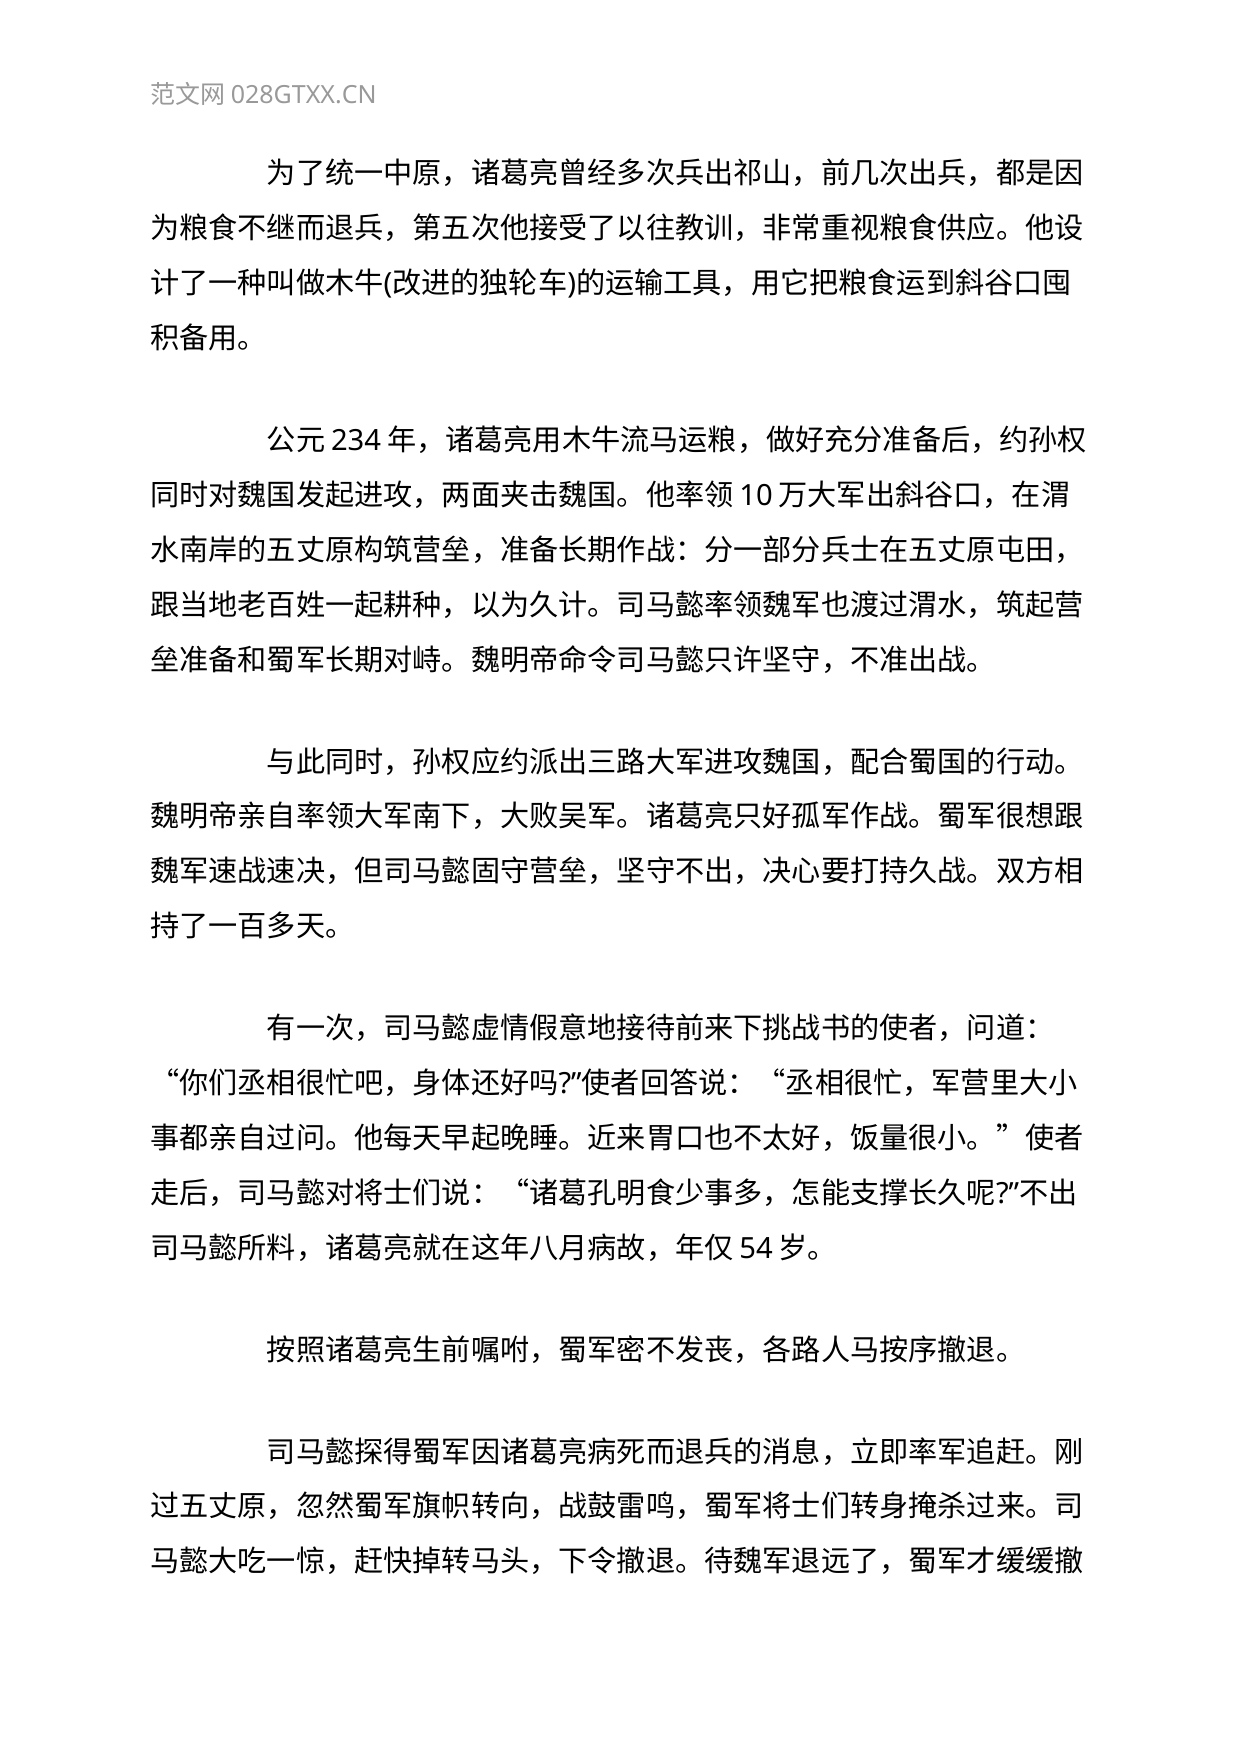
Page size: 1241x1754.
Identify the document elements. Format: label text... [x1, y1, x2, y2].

text 公元234年，诸葛亮用木牛流马运粮，做好充分准备后，约孙权同时对魏国发起进攻，两面夹击魏国。他率领10万大军出斜谷口，在渭水南岸的五丈原构筑营垒，准备长期作战：分一部分兵士在五丈原屯田，跟当地老百姓一起耕种，以为久计。司马懿率领魏军也渡过渭水，筑起营垒准备和蜀军长期对峙。魏明帝命令司马懿只许坚守，不准出战。 [150, 417, 1090, 679]
text 与此同时，孙权应约派出三路大军进攻魏国，配合蜀国的行动。魏明帝亲自率领大军南下，大败吴军。诸葛亮只好孤军作战。蜀军很想跟魏军速战速决，但司马懿固守营垒，坚守不出，决心要打持久战。双方相持了一百多天。 [150, 738, 1090, 945]
text 有一次，司马懿虚情假意地接待前来下挑战书的使者，问道：“你们丞相很忙吧，身体还好吗?”使者回答说：“丞相很忙，军营里大小事都亲自过问。他每天早起晚睡。近来胃口也不太好，饭量很小。”使者走后，司马懿对将士们说：“诸葛孔明食少事多，怎能支撑长久呢?”不出司马懿所料，诸葛亮就在这年八月病故，年仅54岁。 [150, 1004, 1090, 1267]
text 按照诸葛亮生前嘱咐，蜀军密不发丧，各路人马按序撤退。 [150, 1326, 1090, 1369]
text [150, 1428, 1090, 1580]
text 为了统一中原，诸葛亮曾经多次兵出祁山，前几次出兵，都是因为粮食不继而退兵，第五次他接受了以往教训，非常重视粮食供应。他设计了一种叫做木牛(改进的独轮车)的运输工具，用它把粮食运到斜谷口囤积备用。 [150, 150, 1090, 357]
